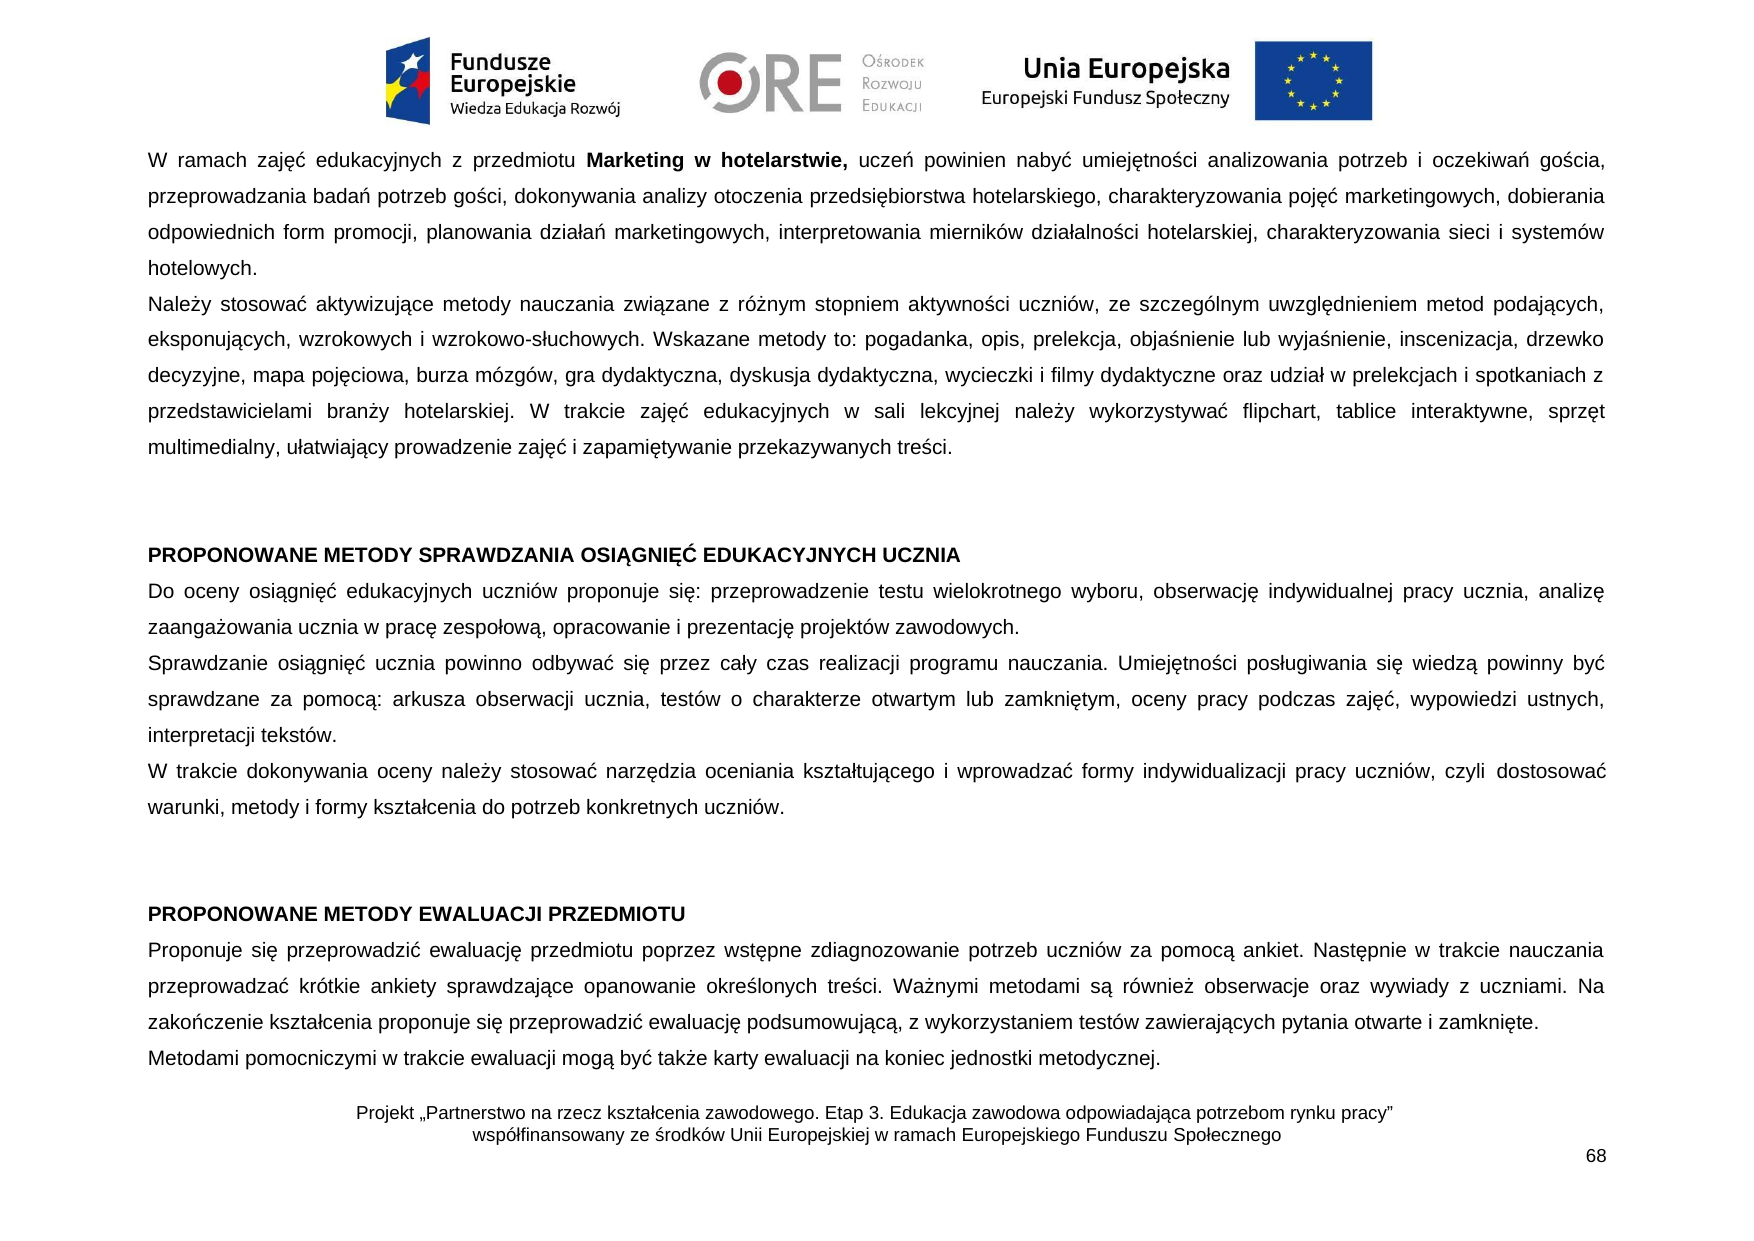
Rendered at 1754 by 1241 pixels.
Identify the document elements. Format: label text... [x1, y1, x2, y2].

text W trakcie dokonywania oceny należy stosować narzędzia oceniania kształtującego i wprowadzać formy indywidualizacji pracy uczniów, czyli dostosować warunki, metody i formy kształcenia do potrzeb konkretnych uczniów. [148, 758, 1606, 818]
text Proponuje się przeprowadzić ewaluację przedmiotu poprzez wstępne zdiagnozowanie potrzeb uczniów za pomocą ankiet. Następnie w trakcie nauczania przeprowadzać krótkie ankiety sprawdzające opanowanie określonych treści. Ważnymi metodami są również obserwacje oraz wywiady z uczniami. Na zakończenie kształcenia proponuje się przeprowadzić ewaluację podsumowującą, z wykorzystaniem testów zawierających pytania otwarte i zamknięte. [148, 938, 1606, 1034]
picture [364, 15, 1399, 146]
text W ramach zajęć edukacyjnych z przedmiotu Marketing w hotelarstwie, uczeń powinien nabyć umiejętności analizowania potrzeb i oczekiwań gościa, przeprowadzania badań potrzeb gości, dokonywania analizy otoczenia przedsiębiorstwa hotelarskiego, charakteryzowania pojęć marketingowych, dobierania odpowiednich form promocji, planowania działań marketingowych, interpretowania mierników działalności hotelarskiej, charakteryzowania sieci i systemów hotelowych. [148, 148, 1606, 279]
text Do oceny osiągnięć edukacyjnych uczniów proponuje się: przeprowadzenie testu wielokrotnego wyboru, obserwację indywidualnej pracy ucznia, analizę zaangażowania ucznia w pracę zespołową, opracowanie i prezentację projektów zawodowych. [148, 579, 1606, 639]
text PROPONOWANE METODY SPRAWDZANIA OSIĄGNIĘĆ EDUKACYJNYCH UCZNIA [148, 543, 1606, 567]
text Sprawdzanie osiągnięć ucznia powinno odbywać się przez cały czas realizacji programu nauczania. Umiejętności posługiwania się wiedzą powinny być sprawdzane za pomocą: arkusza obserwacji ucznia, testów o charakterze otwartym lub zamkniętym, oceny pracy podczas zajęć, wypowiedzi ustnych, interpretacji tekstów. [148, 651, 1606, 747]
text Metodami pomocniczymi w trakcie ewaluacji mogą być także karty ewaluacji na koniec jednostki metodycznej. [148, 1046, 1606, 1070]
text PROPONOWANE METODY EWALUACJI PRZEDMIOTU [148, 902, 1606, 926]
text Należy stosować aktywizujące metody nauczania związane z różnym stopniem aktywności uczniów, ze szczególnym uwzględnieniem metod podających, eksponujących, wzrokowych i wzrokowo-słuchowych. Wskazane metody to: pogadanka, opis, prelekcja, objaśnienie lub wyjaśnienie, inscenizacja, drzewko decyzyjne, mapa pojęciowa, burza mózgów, gra dydaktyczna, dyskusja dydaktyczna, wycieczki i filmy dydaktyczne oraz udział w prelekcjach i spotkaniach z przedstawicielami branży hotelarskiej. W trakcie zajęć edukacyjnych w sali lekcyjnej należy wykorzystywać flipchart, tablice interaktywne, sprzęt multimedialny, ułatwiający prowadzenie zajęć i zapamiętywanie przekazywanych treści. [148, 291, 1606, 459]
